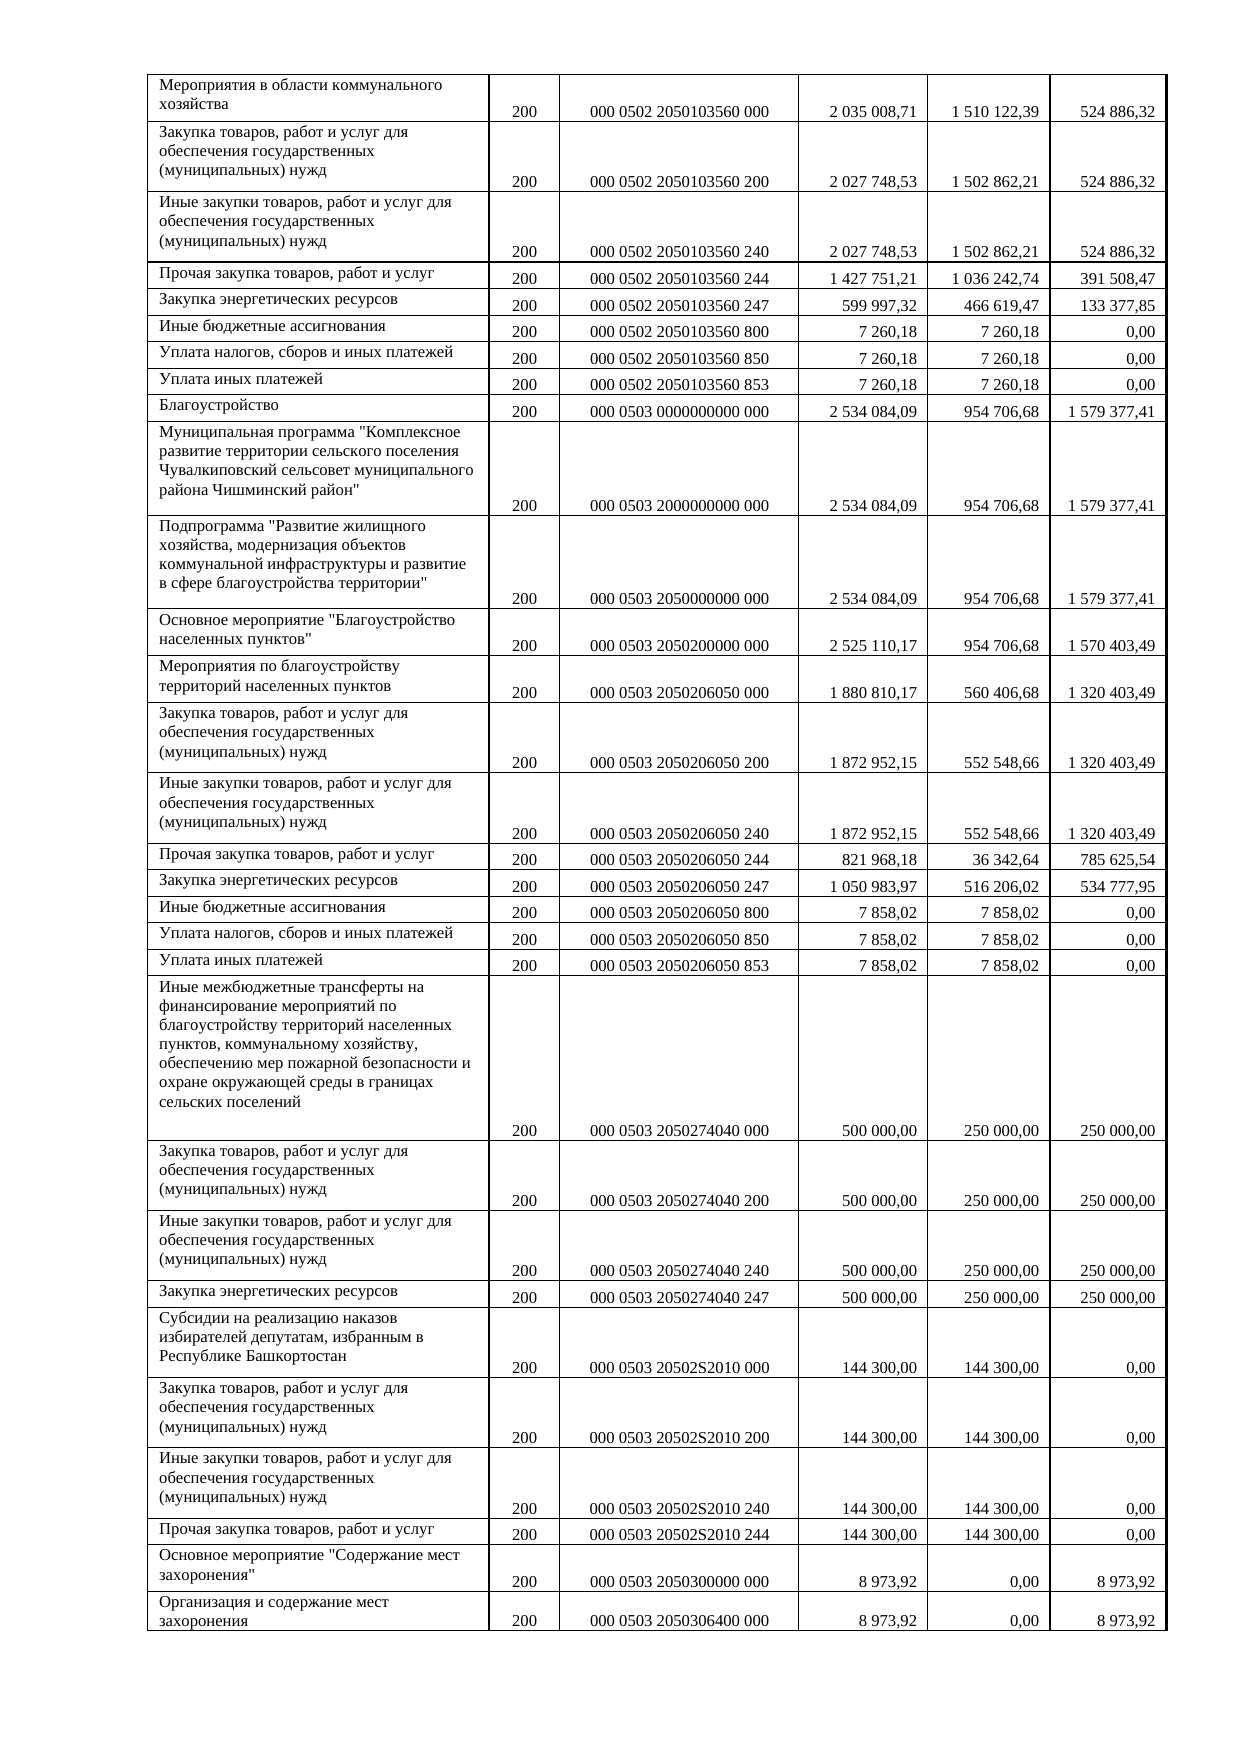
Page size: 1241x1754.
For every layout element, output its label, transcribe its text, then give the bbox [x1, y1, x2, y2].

table_cell 200 [490, 1141, 559, 1210]
table_cell 1 502 862,21 [928, 192, 1049, 261]
table_cell 0,00 [1051, 1519, 1165, 1544]
table_cell 7 260,18 [799, 369, 927, 394]
table_cell Прочая закупка товаров, работ и услуг [148, 844, 488, 869]
table_cell Иные бюджетные ассигнования [148, 897, 488, 922]
table_cell 000 0502 2050103560 240 [560, 192, 798, 261]
table_cell 200 [490, 773, 559, 843]
table_cell 144 300,00 [799, 1378, 927, 1447]
table_cell 7 858,02 [799, 950, 927, 975]
table_cell 785 625,54 [1051, 844, 1165, 869]
table_cell 000 0503 2050206050 800 [560, 897, 798, 922]
table_cell 200 [490, 656, 559, 702]
table_cell Подпрограмма "Развитие жилищного хозяйства, модернизация объектов коммунальной инфраструктуры и развитие в сфере благоустройства территории" [148, 516, 488, 608]
table_cell 000 0503 2050274040 000 [560, 976, 798, 1139]
table_cell Иные закупки товаров, работ и услуг для обеспечения государственных (муниципальных) нужд [148, 192, 488, 261]
table_cell 0,00 [1051, 897, 1165, 922]
table_cell 560 406,68 [928, 656, 1049, 702]
table_cell 7 260,18 [928, 316, 1049, 341]
table_cell Иные закупки товаров, работ и услуг для обеспечения государственных (муниципальных) нужд [148, 1448, 488, 1518]
table_cell 200 [490, 395, 559, 421]
table_cell 000 0503 2050274040 240 [560, 1211, 798, 1280]
table_cell 200 [490, 976, 559, 1139]
table_cell 0,00 [1051, 316, 1165, 341]
table_cell Мероприятия по благоустройству территорий населенных пунктов [148, 656, 488, 702]
table_cell 8 973,92 [1051, 1592, 1165, 1630]
table_cell Прочая закупка товаров, работ и услуг [148, 1519, 488, 1544]
table_cell 144 300,00 [928, 1378, 1049, 1447]
table_cell Субсидии на реализацию наказов избирателей депутатам, избранным в Республике Башкортостан [148, 1308, 488, 1377]
table_cell 200 [490, 1545, 559, 1591]
table_cell 1 050 983,97 [799, 870, 927, 896]
table_cell 7 858,02 [799, 897, 927, 922]
table_cell 000 0503 2050300000 000 [560, 1545, 798, 1591]
table_cell 250 000,00 [1051, 976, 1165, 1139]
table_cell Основное мероприятие "Благоустройство населенных пунктов" [148, 609, 488, 655]
table_cell Основное мероприятие "Содержание мест захоронения" [148, 1545, 488, 1591]
table_cell 144 300,00 [799, 1519, 927, 1544]
table_cell 144 300,00 [928, 1519, 1049, 1544]
table_cell 200 [490, 1308, 559, 1377]
table_cell Муниципальная программа "Комплексное развитие территории сельского поселения Чувалкиповский сельсовет муниципального района Чишминский район" [148, 422, 488, 514]
table_cell 200 [490, 1519, 559, 1544]
table_cell 500 000,00 [799, 1281, 927, 1307]
table_cell Уплата иных платежей [148, 369, 488, 394]
table_cell 000 0503 20502S2010 000 [560, 1308, 798, 1377]
table_cell 599 997,32 [799, 289, 927, 314]
table_cell 2 534 084,09 [799, 395, 927, 421]
table_cell 000 0503 2050206050 850 [560, 923, 798, 949]
table_cell 250 000,00 [1051, 1211, 1165, 1280]
table_cell 200 [490, 897, 559, 922]
table_cell 250 000,00 [928, 1281, 1049, 1307]
table_cell 7 260,18 [928, 369, 1049, 394]
table_cell 36 342,64 [928, 844, 1049, 869]
table_cell 200 [490, 192, 559, 261]
table_cell 0,00 [1051, 342, 1165, 368]
table_cell 000 0503 2050000000 000 [560, 516, 798, 608]
table_cell 000 0503 2000000000 000 [560, 422, 798, 514]
table_cell 2 027 748,53 [799, 122, 927, 191]
table_cell 000 0502 2050103560 800 [560, 316, 798, 341]
table_cell 200 [490, 870, 559, 896]
table_cell 200 [490, 703, 559, 772]
table_cell Закупка товаров, работ и услуг для обеспечения государственных (муниципальных) нужд [148, 1141, 488, 1210]
table_cell 954 706,68 [928, 395, 1049, 421]
table_cell 1 570 403,49 [1051, 609, 1165, 655]
table_cell 534 777,95 [1051, 870, 1165, 896]
table_cell 552 548,66 [928, 703, 1049, 772]
table_cell 2 525 110,17 [799, 609, 927, 655]
table_cell 200 [490, 844, 559, 869]
table_cell 000 0502 2050103560 247 [560, 289, 798, 314]
table_cell 000 0503 2050274040 200 [560, 1141, 798, 1210]
table_cell 0,00 [1051, 923, 1165, 949]
table_cell 0,00 [1051, 369, 1165, 394]
table_cell 7 260,18 [928, 342, 1049, 368]
table_cell 000 0503 2050206050 244 [560, 844, 798, 869]
table_cell Закупка товаров, работ и услуг для обеспечения государственных (муниципальных) нужд [148, 703, 488, 772]
table_cell 2 534 084,09 [799, 516, 927, 608]
table_cell Закупка товаров, работ и услуг для обеспечения государственных (муниципальных) нужд [148, 122, 488, 191]
table_cell 1 320 403,49 [1051, 656, 1165, 702]
table_cell 8 973,92 [1051, 1545, 1165, 1591]
table_cell 000 0503 0000000000 000 [560, 395, 798, 421]
table_cell 0,00 [928, 1545, 1049, 1591]
table_cell Благоустройство [148, 395, 488, 421]
table_cell 7 858,02 [799, 923, 927, 949]
table_cell 200 [490, 950, 559, 975]
table_cell 1 579 377,41 [1051, 395, 1165, 421]
table_cell 000 0502 2050103560 000 [560, 75, 798, 121]
table_cell 200 [490, 1378, 559, 1447]
table_cell 2 534 084,09 [799, 422, 927, 514]
table_cell 000 0502 2050103560 850 [560, 342, 798, 368]
table_cell 7 260,18 [799, 342, 927, 368]
table_cell 821 968,18 [799, 844, 927, 869]
table_cell Уплата налогов, сборов и иных платежей [148, 923, 488, 949]
table_cell 200 [490, 289, 559, 314]
table_cell 000 0502 2050103560 244 [560, 263, 798, 288]
table_cell 524 886,32 [1051, 75, 1165, 121]
table_cell 144 300,00 [799, 1308, 927, 1377]
table_cell 524 886,32 [1051, 192, 1165, 261]
table_cell 7 858,02 [928, 950, 1049, 975]
table_cell 200 [490, 1448, 559, 1518]
table_cell Прочая закупка товаров, работ и услуг [148, 263, 488, 288]
table_cell 0,00 [928, 1592, 1049, 1630]
table_cell Иные бюджетные ассигнования [148, 316, 488, 341]
table_cell 1 579 377,41 [1051, 422, 1165, 514]
table_cell 1 880 810,17 [799, 656, 927, 702]
table_cell 500 000,00 [799, 1141, 927, 1210]
table_cell 250 000,00 [928, 1141, 1049, 1210]
table_cell 000 0503 2050206050 240 [560, 773, 798, 843]
table_cell Уплата налогов, сборов и иных платежей [148, 342, 488, 368]
table_cell 466 619,47 [928, 289, 1049, 314]
table_cell 954 706,68 [928, 422, 1049, 514]
table_cell 7 858,02 [928, 897, 1049, 922]
table_cell 000 0503 20502S2010 200 [560, 1378, 798, 1447]
table_cell 144 300,00 [799, 1448, 927, 1518]
table_cell 000 0503 2050206050 000 [560, 656, 798, 702]
table_cell 524 886,32 [1051, 122, 1165, 191]
table_cell 000 0503 2050206050 853 [560, 950, 798, 975]
table_cell 500 000,00 [799, 976, 927, 1139]
table_cell Мероприятия в области коммунального хозяйства [148, 75, 488, 121]
table_cell 200 [490, 316, 559, 341]
table_cell 000 0503 20502S2010 240 [560, 1448, 798, 1518]
table_cell 200 [490, 369, 559, 394]
table_cell 2 027 748,53 [799, 192, 927, 261]
table_cell 000 0503 2050206050 200 [560, 703, 798, 772]
table_cell 000 0503 2050206050 247 [560, 870, 798, 896]
table_cell 133 377,85 [1051, 289, 1165, 314]
table_cell 200 [490, 609, 559, 655]
table_cell Иные закупки товаров, работ и услуг для обеспечения государственных (муниципальных) нужд [148, 1211, 488, 1280]
table_cell 500 000,00 [799, 1211, 927, 1280]
table_cell 000 0502 2050103560 853 [560, 369, 798, 394]
table_cell Иные закупки товаров, работ и услуг для обеспечения государственных (муниципальных) нужд [148, 773, 488, 843]
table_cell 000 0502 2050103560 200 [560, 122, 798, 191]
table_cell 954 706,68 [928, 516, 1049, 608]
table_cell 000 0503 2050200000 000 [560, 609, 798, 655]
table_cell 0,00 [1051, 1308, 1165, 1377]
table_cell 8 973,92 [799, 1545, 927, 1591]
table_cell Закупка энергетических ресурсов [148, 1281, 488, 1307]
table_cell Иные межбюджетные трансферты на финансирование мероприятий по благоустройству территорий населенных пунктов, коммунальному хозяйству, обеспечению мер пожарной безопасности и охране окружающей среды в границах сельских поселений [148, 976, 488, 1139]
table_cell 200 [490, 923, 559, 949]
table_cell 0,00 [1051, 1378, 1165, 1447]
table_cell 1 320 403,49 [1051, 703, 1165, 772]
table_cell 200 [490, 263, 559, 288]
table_cell 954 706,68 [928, 609, 1049, 655]
table_cell 250 000,00 [928, 1211, 1049, 1280]
table_cell 1 579 377,41 [1051, 516, 1165, 608]
table_cell 1 320 403,49 [1051, 773, 1165, 843]
table_cell 200 [490, 1281, 559, 1307]
table_cell Организация и содержание мест захоронения [148, 1592, 488, 1630]
table_cell 144 300,00 [928, 1448, 1049, 1518]
table_cell Закупка энергетических ресурсов [148, 870, 488, 896]
table_cell 8 973,92 [799, 1592, 927, 1630]
table_cell 000 0503 20502S2010 244 [560, 1519, 798, 1544]
table_cell 200 [490, 342, 559, 368]
table_cell 200 [490, 75, 559, 121]
table_cell 250 000,00 [1051, 1141, 1165, 1210]
table_cell 200 [490, 1211, 559, 1280]
table_cell 7 858,02 [928, 923, 1049, 949]
table_cell 144 300,00 [928, 1308, 1049, 1377]
table_cell 250 000,00 [1051, 1281, 1165, 1307]
table_cell 200 [490, 516, 559, 608]
table_cell 1 510 122,39 [928, 75, 1049, 121]
table_cell 516 206,02 [928, 870, 1049, 896]
table_cell 2 035 008,71 [799, 75, 927, 121]
table_cell 000 0503 2050306400 000 [560, 1592, 798, 1630]
table_cell 200 [490, 1592, 559, 1630]
table_cell 200 [490, 122, 559, 191]
table_cell 0,00 [1051, 950, 1165, 975]
table_cell 200 [490, 422, 559, 514]
table_cell Уплата иных платежей [148, 950, 488, 975]
table_cell 552 548,66 [928, 773, 1049, 843]
table_cell Закупка энергетических ресурсов [148, 289, 488, 314]
table_cell 250 000,00 [928, 976, 1049, 1139]
table_cell 7 260,18 [799, 316, 927, 341]
table_cell 1 872 952,15 [799, 703, 927, 772]
table_cell 391 508,47 [1051, 263, 1165, 288]
table_cell Закупка товаров, работ и услуг для обеспечения государственных (муниципальных) нужд [148, 1378, 488, 1447]
table_cell 1 502 862,21 [928, 122, 1049, 191]
table_cell 1 427 751,21 [799, 263, 927, 288]
table_cell 0,00 [1051, 1448, 1165, 1518]
table_cell 1 036 242,74 [928, 263, 1049, 288]
table_cell 000 0503 2050274040 247 [560, 1281, 798, 1307]
table_cell 1 872 952,15 [799, 773, 927, 843]
